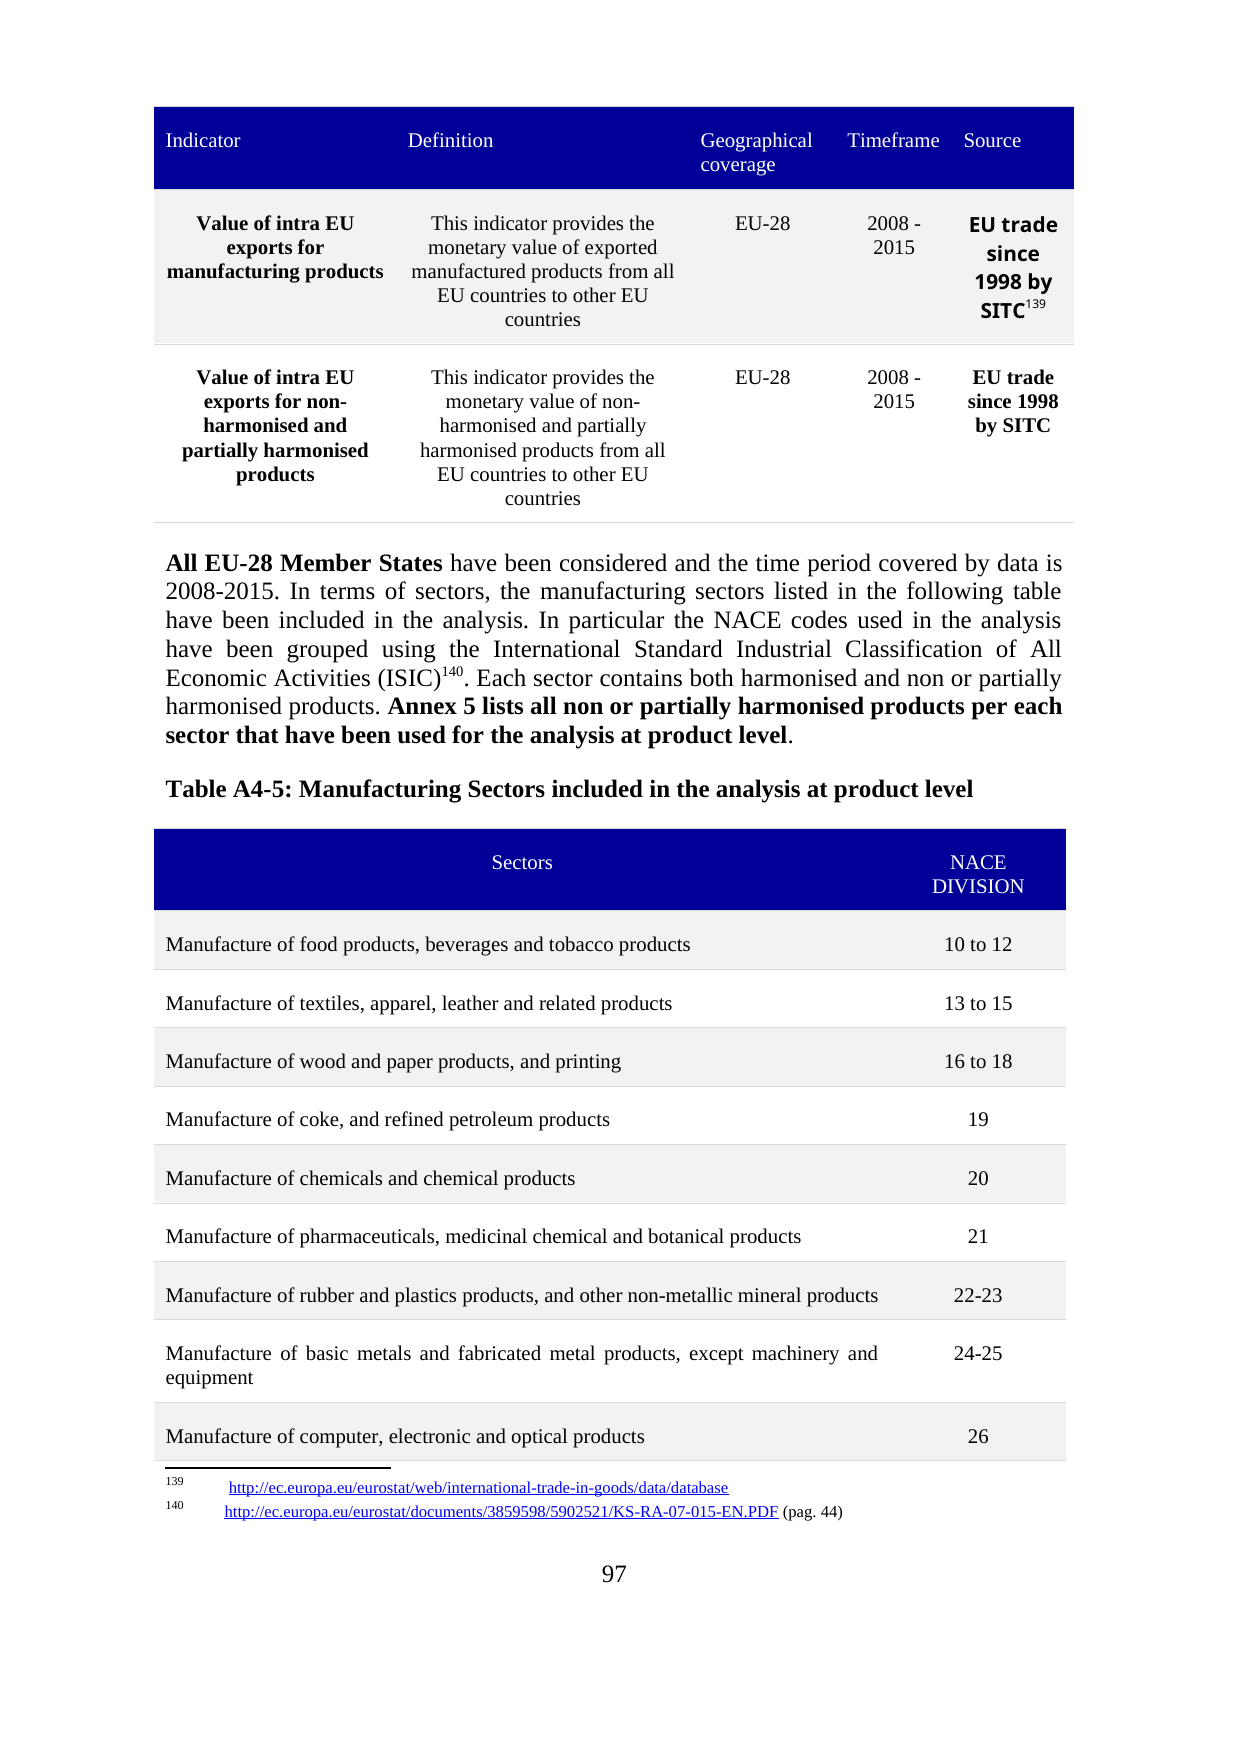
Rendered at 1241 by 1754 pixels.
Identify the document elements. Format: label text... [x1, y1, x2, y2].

table_cell Manufacture of textiles, apparel, leather and related products [154, 970, 890, 1027]
table_cell Manufacture of rubber and plastics products, and other non-metallic mineral products [154, 1262, 890, 1319]
text Table A4-5: Manufacturing Sectors included in the analysis at product level [165, 774, 1063, 803]
table_cell This indicator provides the monetary value of non-harmonised and partially harmonised products from all EU countries to other EU countries [396, 345, 689, 522]
table_cell 26 [890, 1403, 1066, 1460]
table_cell 16 to 18 [890, 1028, 1066, 1086]
table_cell 20 [890, 1145, 1066, 1202]
table_header Sectors [154, 829, 890, 910]
table_header Indicator [154, 107, 396, 189]
table_cell Value of intra EU exports for non-harmonised and partially harmonised products [154, 345, 396, 522]
table_cell 10 to 12 [890, 911, 1066, 969]
table_cell Manufacture of wood and paper products, and printing [154, 1028, 890, 1086]
table_cell EU-28 [689, 345, 836, 522]
table_cell This indicator provides the monetary value of exported manufactured products from all EU countries to other EU countries [396, 190, 689, 343]
table_cell EU trade since 1998 by SITC [952, 345, 1074, 522]
table_cell 2008 - 2015 [836, 345, 952, 522]
table_cell Value of intra EU exports for manufacturing products [154, 190, 396, 343]
table_header Geographical coverage [689, 107, 836, 189]
table_cell 13 to 15 [890, 970, 1066, 1027]
table_cell Manufacture of basic metals and fabricated metal products, except machinery and equipment [154, 1320, 890, 1402]
table_cell Manufacture of pharmaceuticals, medicinal chemical and botanical products [154, 1204, 890, 1261]
table_header NACE DIVISION [890, 829, 1066, 910]
table_header Timeframe [836, 107, 952, 189]
table_cell 22-23 [890, 1262, 1066, 1319]
table_cell EU trade since 1998 by SITC [952, 190, 1074, 343]
table_header Definition [396, 107, 689, 189]
table_cell Manufacture of coke, and refined petroleum products [154, 1087, 890, 1144]
text All EU-28 Member States have been considered and the time period covered by data is 2008-2015. In terms of sectors, the manufacturing sectors listed in the following table have been included in the analysis. In particular the NACE codes used in the analysis have been grouped using the International Standard Industrial Classification of All Economic Activities (ISIC). Each sector contains both harmonised and non or partially harmonised products. Annex 5 lists all non or partially harmonised products per each sector that have been used for the analysis at product level. [165, 548, 1063, 749]
table_header Source [952, 107, 1074, 189]
table_cell Manufacture of chemicals and chemical products [154, 1145, 890, 1202]
table_cell 19 [890, 1087, 1066, 1144]
table_cell 2008 - 2015 [836, 190, 952, 343]
table_cell EU-28 [689, 190, 836, 343]
table_cell Manufacture of food products, beverages and tobacco products [154, 911, 890, 969]
table_cell 24-25 [890, 1320, 1066, 1402]
table_cell Manufacture of computer, electronic and optical products [154, 1403, 890, 1460]
table_cell 21 [890, 1204, 1066, 1261]
